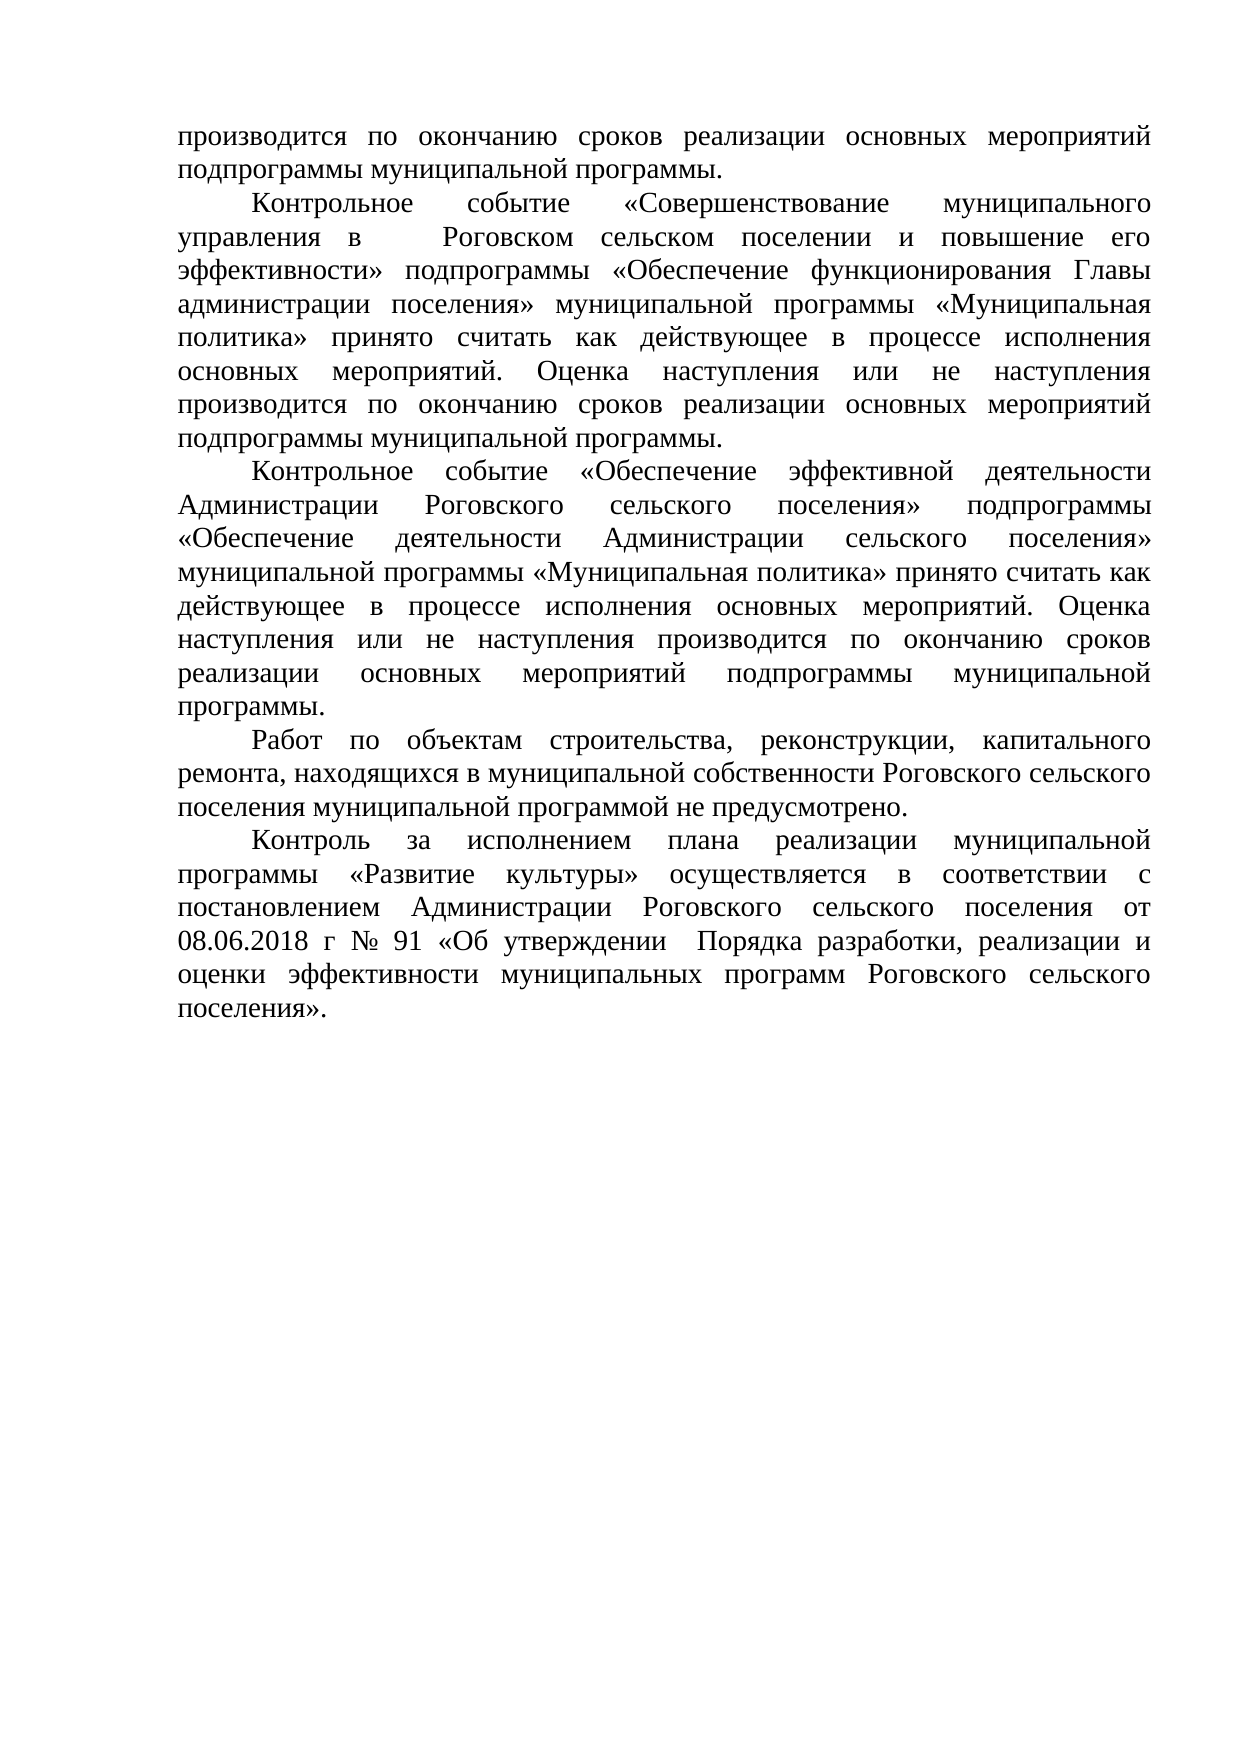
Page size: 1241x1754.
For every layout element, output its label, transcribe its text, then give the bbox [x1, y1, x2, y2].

text Контрольное событие «Совершенствование муниципального управления в Роговском сельском поселении и повышение его эффективности» подпрограммы «Обеспечение функционирования Главы администрации поселения» муниципальной программы «Муниципальная политика» принято считать как действующее в процессе исполнения основных мероприятий. Оценка наступления или не наступления производится по окончанию сроков реализации основных мероприятий подпрограммы муниципальной программы. [177, 185, 1152, 453]
text Работ по объектам строительства, реконструкции, капитального ремонта, находящихся в муниципальной собственности Роговского сельского поселения муниципальной программой не предусмотрено. [177, 722, 1152, 822]
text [177, 118, 1152, 185]
text Контрольное событие «Обеспечение эффективной деятельности Администрации Роговского сельского поселения» подпрограммы «Обеспечение деятельности Администрации сельского поселения» муниципальной программы «Муниципальная политика» принято считать как действующее в процессе исполнения основных мероприятий. Оценка наступления или не наступления производится по окончанию сроков реализации основных мероприятий подпрограммы муниципальной программы. [177, 453, 1152, 722]
text Контроль за исполнением плана реализации муниципальной программы «Развитие культуры» осуществляется в соответствии с постановлением Администрации Роговского сельского поселения от 08.06.2018 г № 91 «Об утверждении Порядка разработки, реализации и оценки эффективности муниципальных программ Роговского сельского поселения». [177, 822, 1152, 1024]
